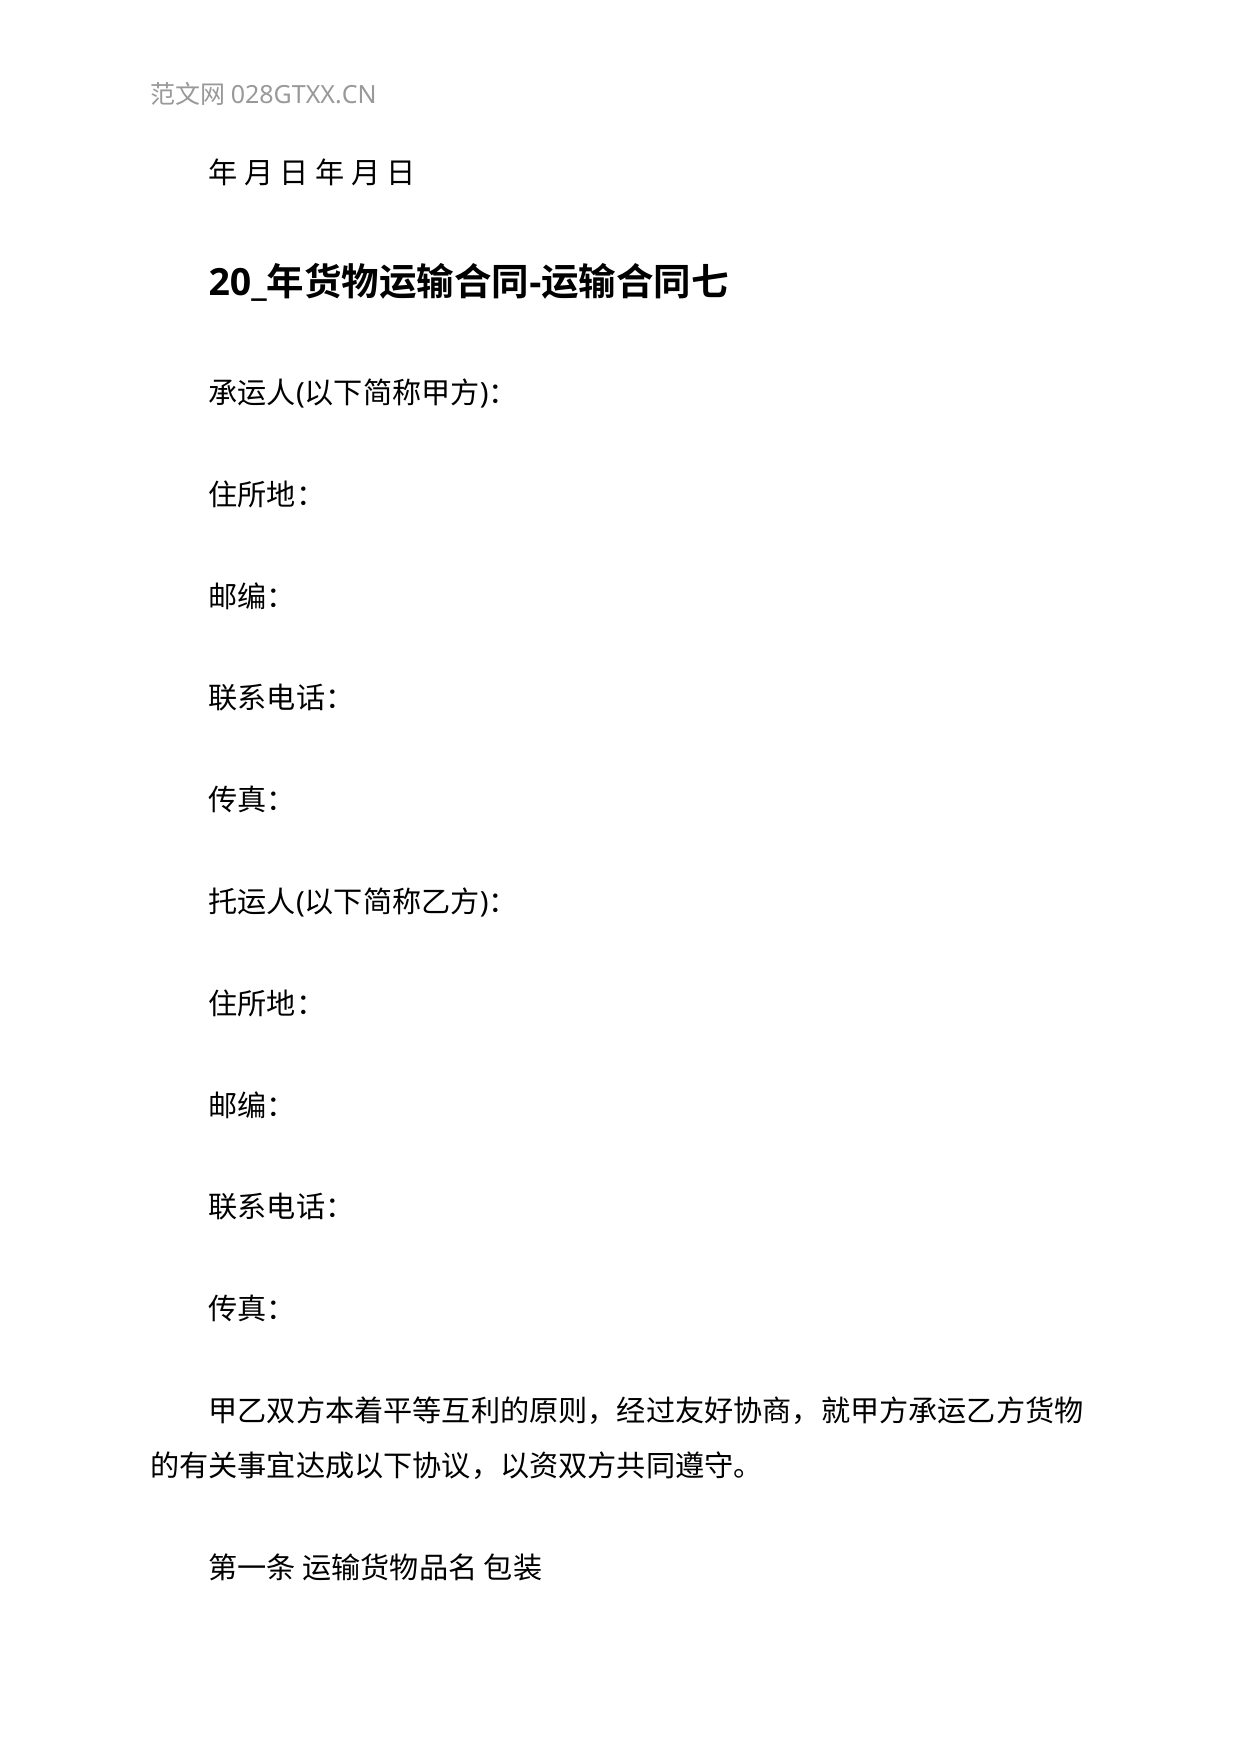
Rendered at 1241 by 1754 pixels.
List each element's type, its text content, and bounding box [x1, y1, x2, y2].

text 住所地： [150, 980, 1090, 1023]
text 托运人(以下简称乙方)： [150, 878, 1090, 921]
text 传真： [150, 777, 1090, 819]
text 住所地： [150, 471, 1090, 514]
text 承运人(以下简称甲方)： [150, 369, 1090, 412]
text 传真： [150, 1286, 1090, 1328]
text 联系电话： [150, 1184, 1090, 1226]
text 20_年货物运输合同-运输合同七 [150, 252, 1090, 306]
text 邮编： [150, 573, 1090, 615]
text 年 月 日 年 月 日 [150, 150, 1090, 192]
text 联系电话： [150, 675, 1090, 717]
text 邮编： [150, 1082, 1090, 1124]
text 第一条 运输货物品名 包装 [150, 1544, 1090, 1586]
text 甲乙双方本着平等互利的原则，经过友好协商，就甲方承运乙方货物的有关事宜达成以下协议，以资双方共同遵守。 [150, 1387, 1090, 1485]
